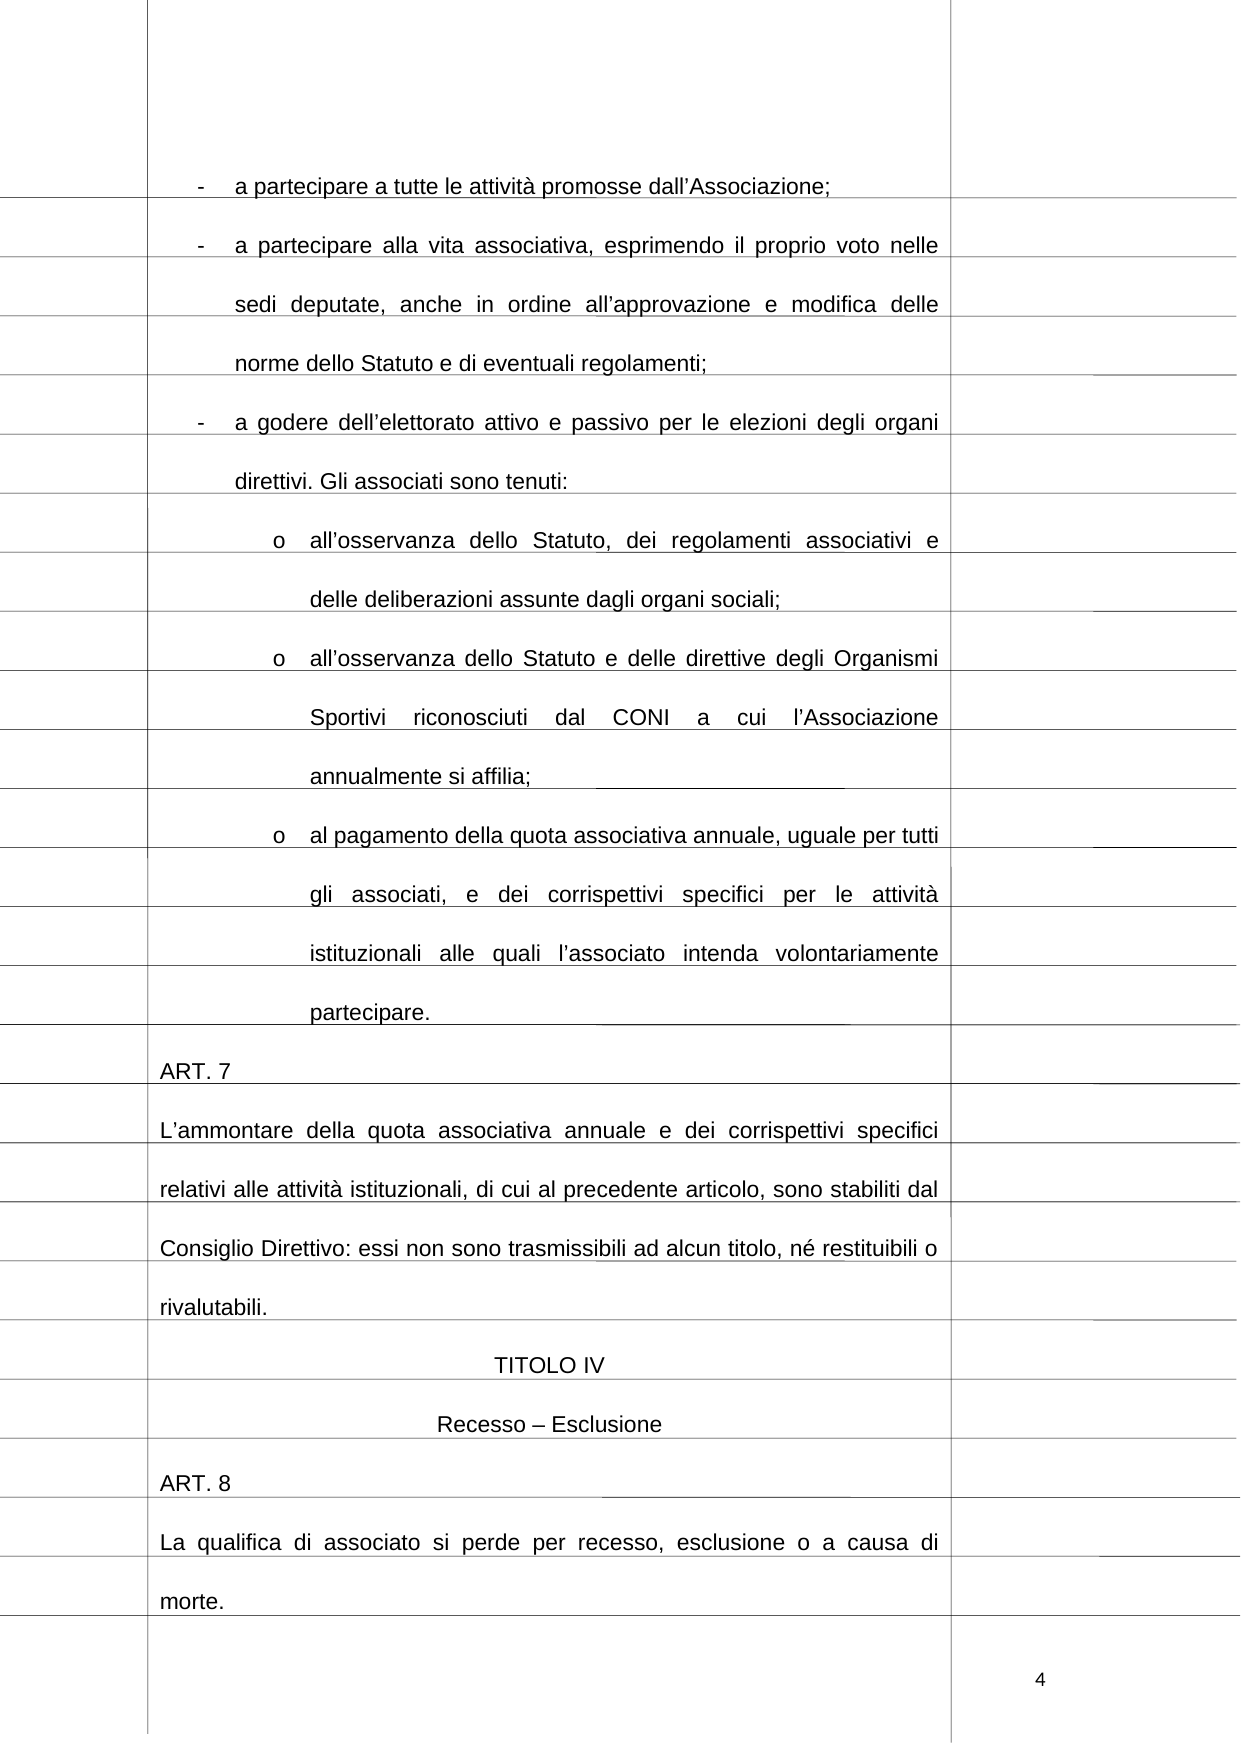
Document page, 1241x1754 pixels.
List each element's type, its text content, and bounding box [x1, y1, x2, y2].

text La qualifica di associato si perde per recesso, esclusione o a causa di morte. [159, 1504, 939, 1622]
list a partecipare alla vita associativa, esprimendo il proprio voto nelle sedi deputate, anche in ordine all’approvazione e modifica delle norme dello Statuto e di eventuali regolamenti; [197, 207, 939, 383]
text ART. 8 [159, 1445, 939, 1504]
list all’osservanza dello Statuto e delle direttive degli Organismi Sportivi riconosciuti dal CONI a cui l’Associazione annualmente si affilia; [272, 619, 939, 796]
text ART. 7 [159, 1032, 939, 1091]
list a godere dell’elettorato attivo e passivo per le elezioni degli organi direttivi. Gli associati sono tenuti: [197, 383, 939, 501]
list all’osservanza dello Statuto, dei regolamenti associativi e delle deliberazioni assunte dagli organi sociali; [272, 501, 939, 619]
text Recesso – Esclusione [159, 1386, 939, 1445]
text L’ammontare della quota associativa annuale e dei corrispettivi specifici relativi alle attività istituzionali, di cui al precedente articolo, sono stabiliti dal Consiglio Direttivo: essi non sono trasmissibili ad alcun titolo, né restituibili o rivalutabili. [159, 1091, 939, 1327]
text TITOLO IV [159, 1327, 939, 1386]
list a partecipare a tutte le attività promosse dall’Associazione; [197, 148, 939, 207]
list al pagamento della quota associativa annuale, uguale per tutti gli associati, e dei corrispettivi specifici per le attività istituzionali alle quali l’associato intenda volontariamente partecipare. [272, 796, 939, 1032]
